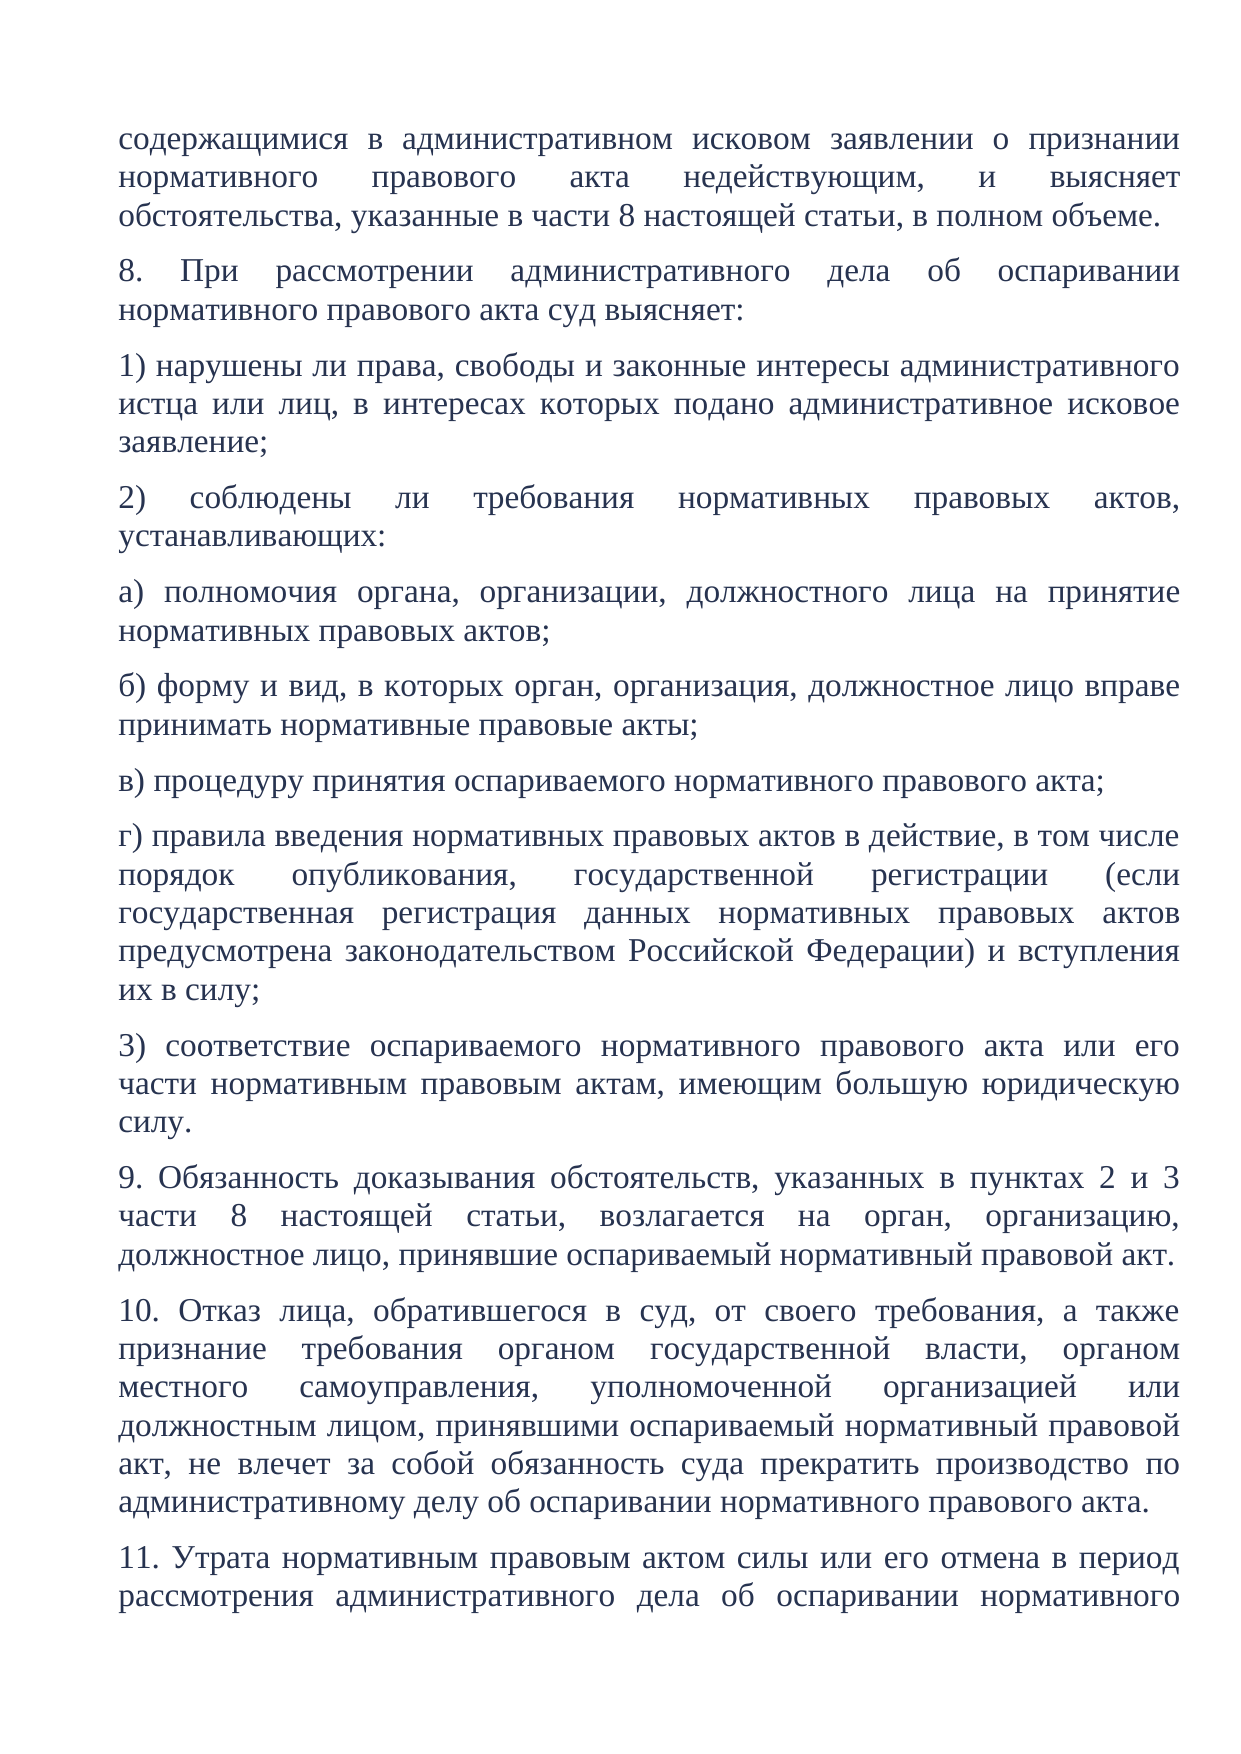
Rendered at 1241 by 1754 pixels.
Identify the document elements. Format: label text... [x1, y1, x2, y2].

text 8. При рассмотрении административного дела об оспаривании нормативного правового акта суд выясняет: [118, 251, 1181, 327]
text 9. Обязанность доказывания обстоятельств, указанных в пунктах 2 и 3 части 8 настоящей статьи, возлагается на орган, организацию, должностное лицо, принявшие оспариваемый нормативный правовой акт. [118, 1157, 1181, 1272]
text 10. Отказ лица, обратившегося в суд, от своего требования, а также признание требования органом государственной власти, органом местного самоуправления, уполномоченной организацией или должностным лицом, принявшими оспариваемый нормативный правовой акт, не влечет за собой обязанность суда прекратить производство по административному делу об оспаривании нормативного правового акта. [118, 1290, 1181, 1520]
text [118, 118, 1181, 233]
text б) форму и вид, в которых орган, организация, должностное лицо вправе принимать нормативные правовые акты; [118, 666, 1181, 742]
text в) процедуру принятия оспариваемого нормативного правового акта; [118, 760, 1181, 798]
text 1) нарушены ли права, свободы и законные интересы административного истца или лиц, в интересах которых подано административное исковое заявление; [118, 345, 1181, 460]
text а) полномочия органа, организации, должностного лица на принятие нормативных правовых актов; [118, 571, 1181, 648]
text 2) соблюдены ли требования нормативных правовых актов, устанавливающих: [118, 477, 1181, 554]
text г) правила введения нормативных правовых актов в действие, в том числе порядок опубликования, государственной регистрации (если государственная регистрация данных нормативных правовых актов предусмотрена законодательством Российской Федерации) и вступления их в силу; [118, 816, 1181, 1007]
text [118, 1537, 1181, 1614]
text 3) соответствие оспариваемого нормативного правового акта или его части нормативным правовым актам, имеющим большую юридическую силу. [118, 1025, 1181, 1140]
